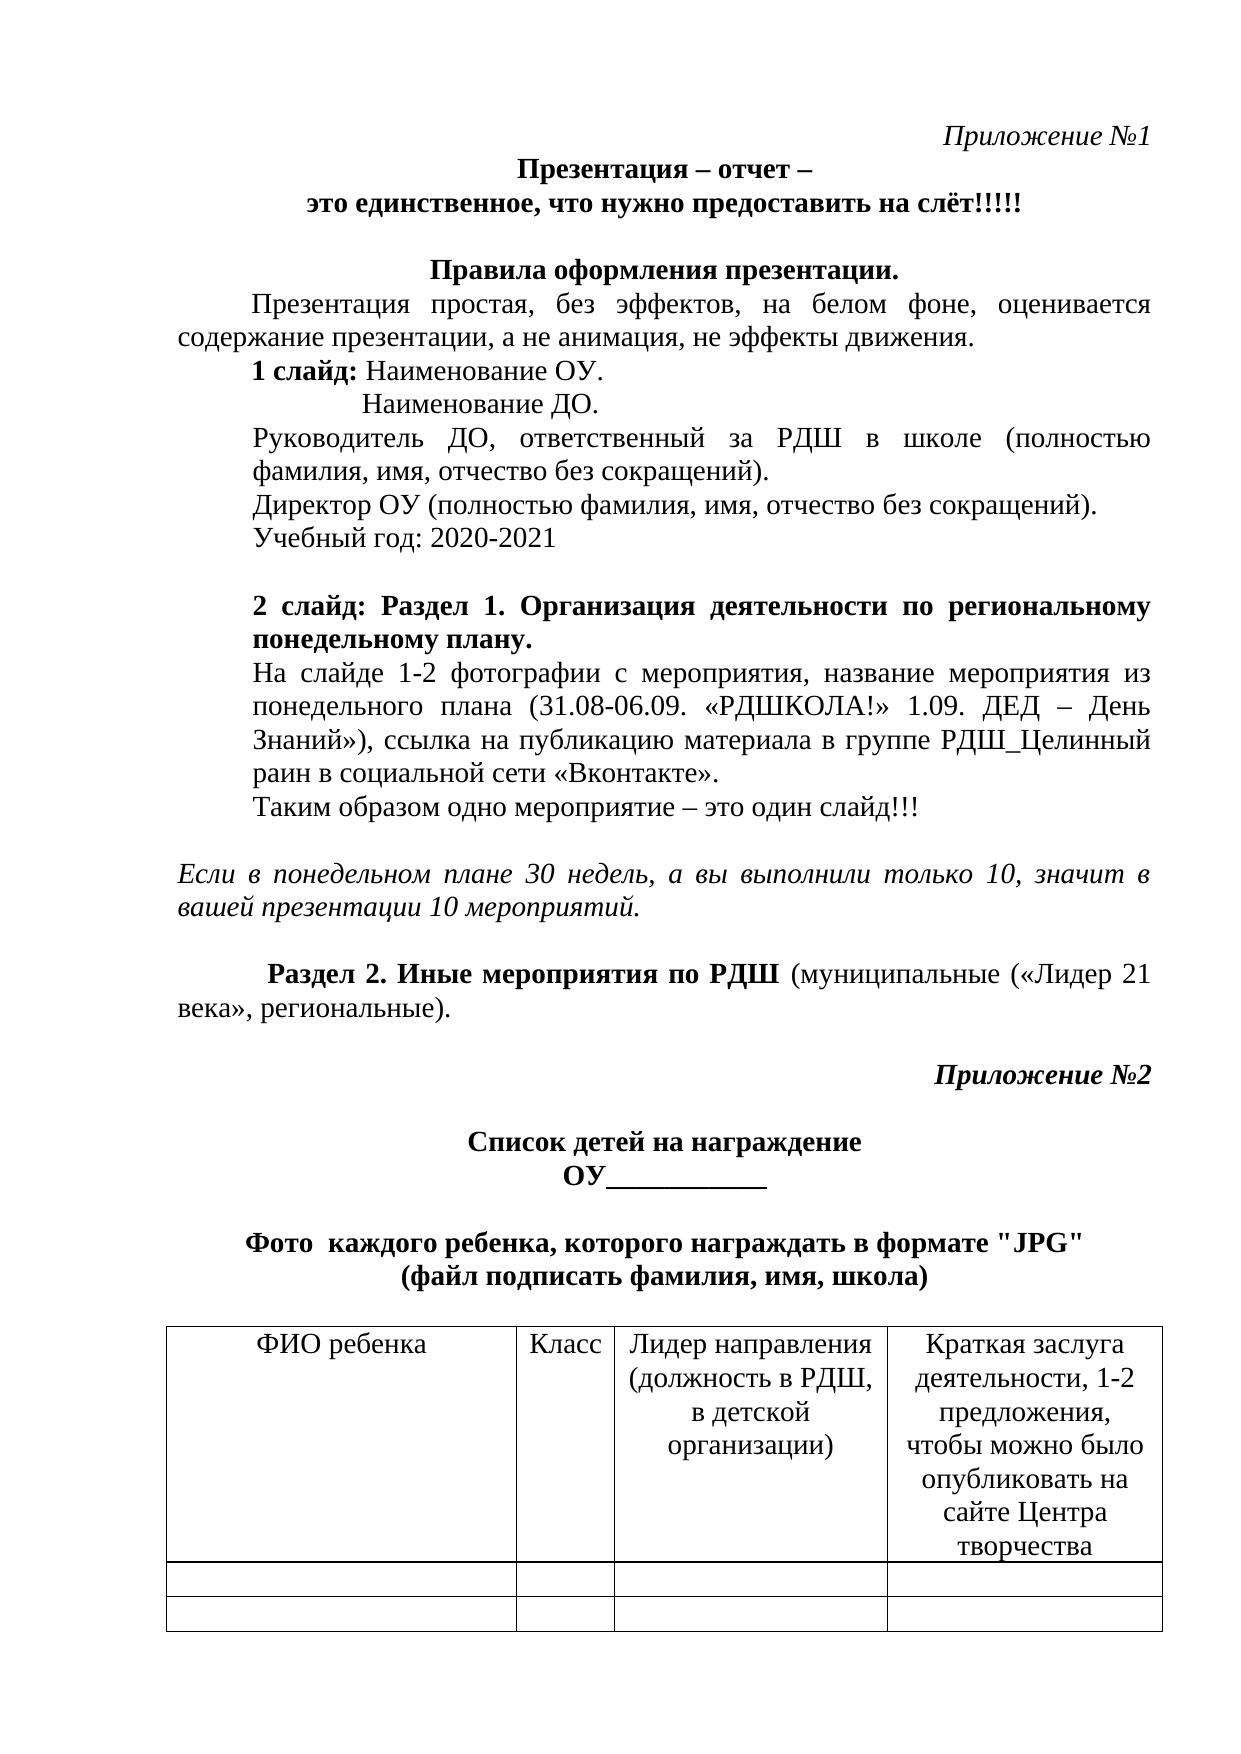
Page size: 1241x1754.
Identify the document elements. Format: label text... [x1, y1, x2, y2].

table_cell [888, 1563, 1162, 1596]
table_cell [517, 1597, 614, 1631]
table_header Класс [517, 1327, 614, 1561]
table_cell [615, 1597, 887, 1631]
table_cell [167, 1597, 516, 1631]
table_cell [517, 1563, 614, 1596]
text Приложение №1 [177, 118, 1152, 152]
text Фото каждого ребенка, которого награждать в формате "JPG" [177, 1225, 1152, 1258]
table_cell [615, 1563, 887, 1596]
text 1 слайд: Наименование ОУ. [177, 353, 1152, 386]
list Учебный год: 2020-2021 [252, 521, 1152, 554]
text Презентация – отчет – [177, 152, 1152, 185]
text Список детей на награждение [177, 1124, 1152, 1158]
text это единственное, что нужно предоставить на слёт!!!!! [177, 185, 1152, 219]
text Правила оформления презентации. [177, 252, 1152, 286]
list Директор ОУ (полностью фамилия, имя, отчество без сокращений). [252, 487, 1152, 521]
table_header ФИО ребенка [167, 1327, 516, 1561]
text Если в понедельном плане 30 недель, а вы выполнили только 10, значит в вашей презентации 10 мероприятий. [177, 856, 1152, 923]
table_header Лидер направления (должность в РДШ, в детской организации) [615, 1327, 887, 1561]
text (файл подписать фамилия, имя, школа) [177, 1258, 1152, 1292]
list Руководитель ДО, ответственный за РДШ в школе (полностью фамилия, имя, отчество без сокращений). [252, 420, 1152, 487]
list 2 слайд: Раздел 1. Организация деятельности по региональному понедельному плану. [252, 588, 1152, 655]
list На слайде 1-2 фотографии с мероприятия, название мероприятия из понедельного плана (31.08-06.09. «РДШКОЛА!» 1.09. ДЕД – День Знаний»), ссылка на публикацию материала в группе РДШ_Целинный раин в социальной сети «Вконтакте». [252, 655, 1152, 789]
table_cell [888, 1597, 1162, 1631]
table_header Краткая заслуга деятельности, 1-2 предложения, чтобы можно было опубликовать на сайте Центра творчества [888, 1327, 1162, 1561]
text Приложение №2 [177, 1057, 1152, 1091]
text Презентация простая, без эффектов, на белом фоне, оценивается содержание презентации, а не анимация, не эффекты движения. [177, 286, 1152, 353]
text ОУ___________ [177, 1158, 1152, 1191]
text Раздел 2. Иные мероприятия по РДШ (муниципальные («Лидер 21 века», региональные). [177, 957, 1152, 1024]
list Наименование ДО. [252, 386, 1152, 420]
table_cell [167, 1563, 516, 1596]
list Таким образом одно мероприятие – это один слайд!!! [252, 789, 1152, 822]
